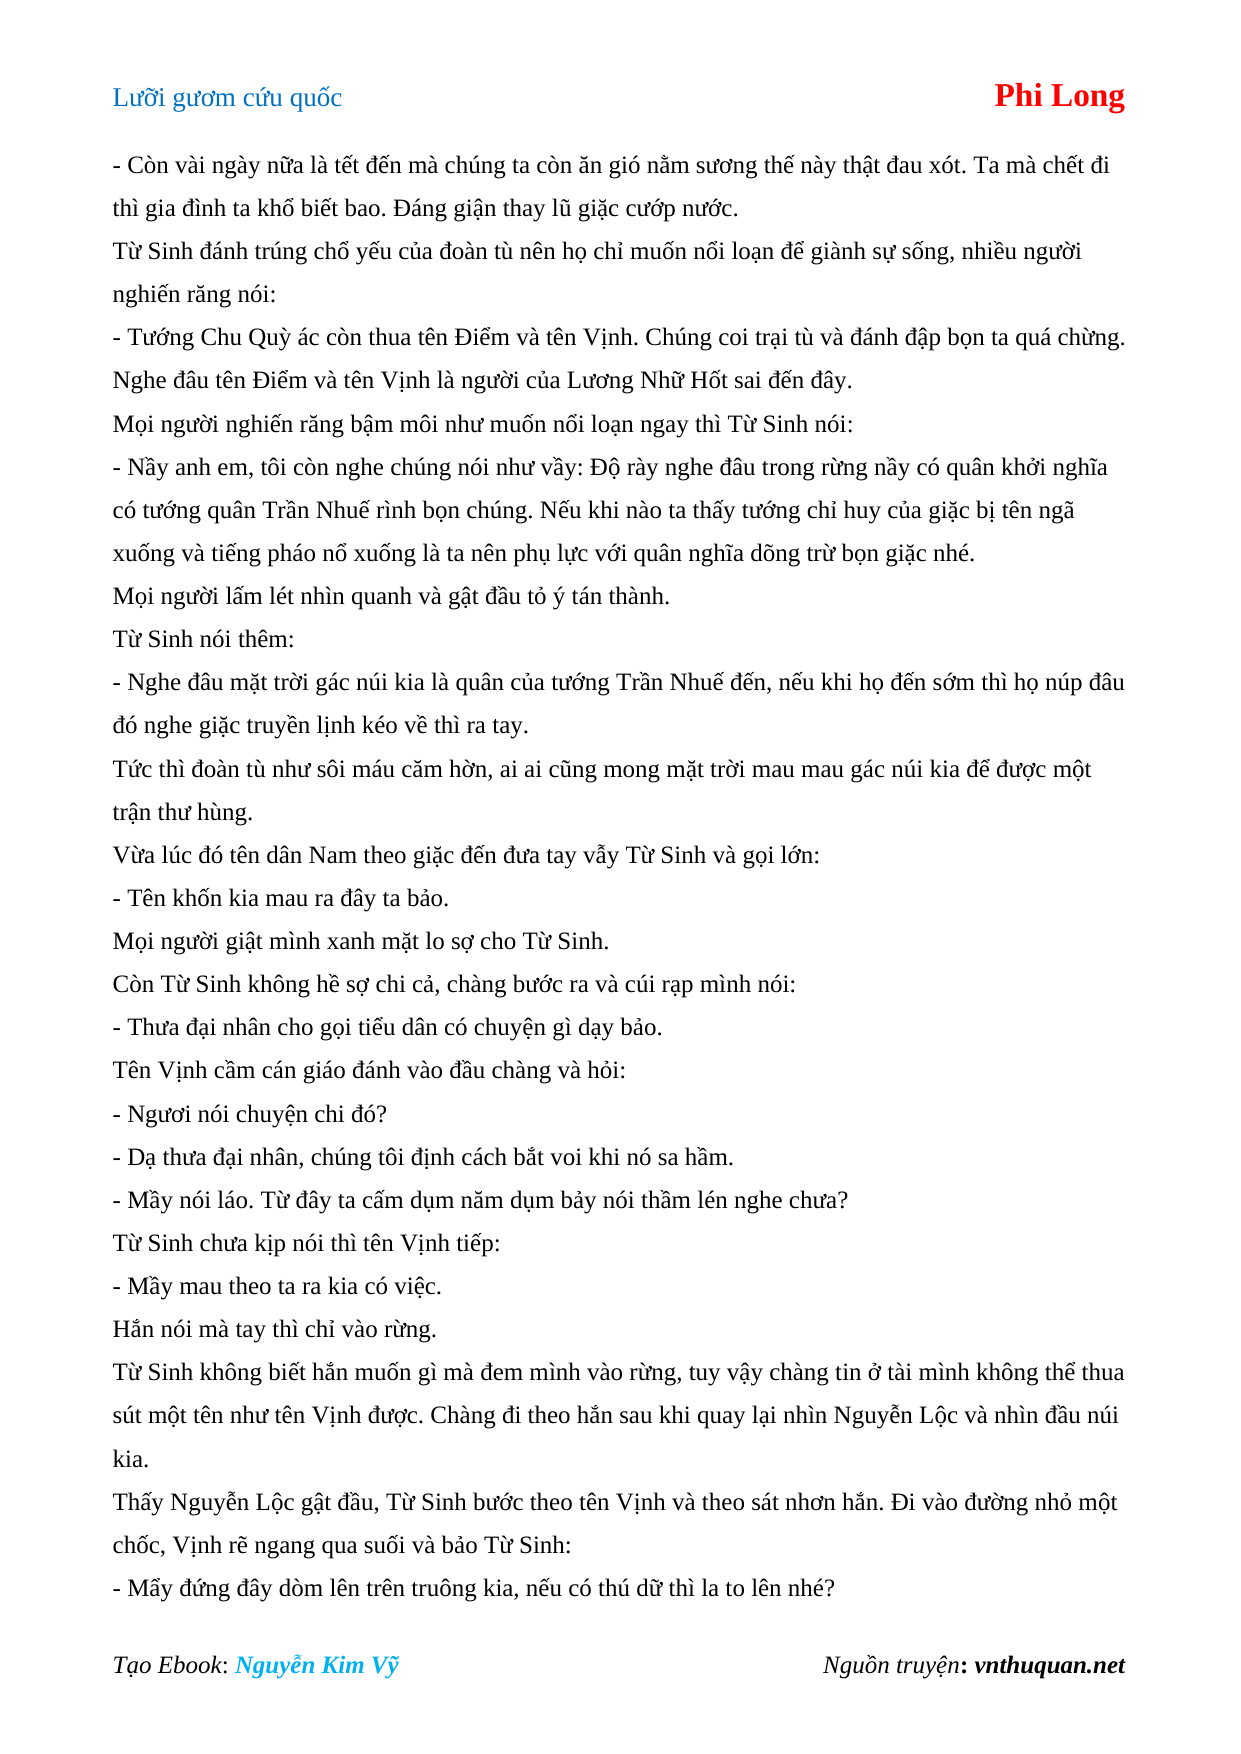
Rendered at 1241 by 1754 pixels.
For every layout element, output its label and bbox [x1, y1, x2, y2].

text [112, 150, 1128, 1602]
